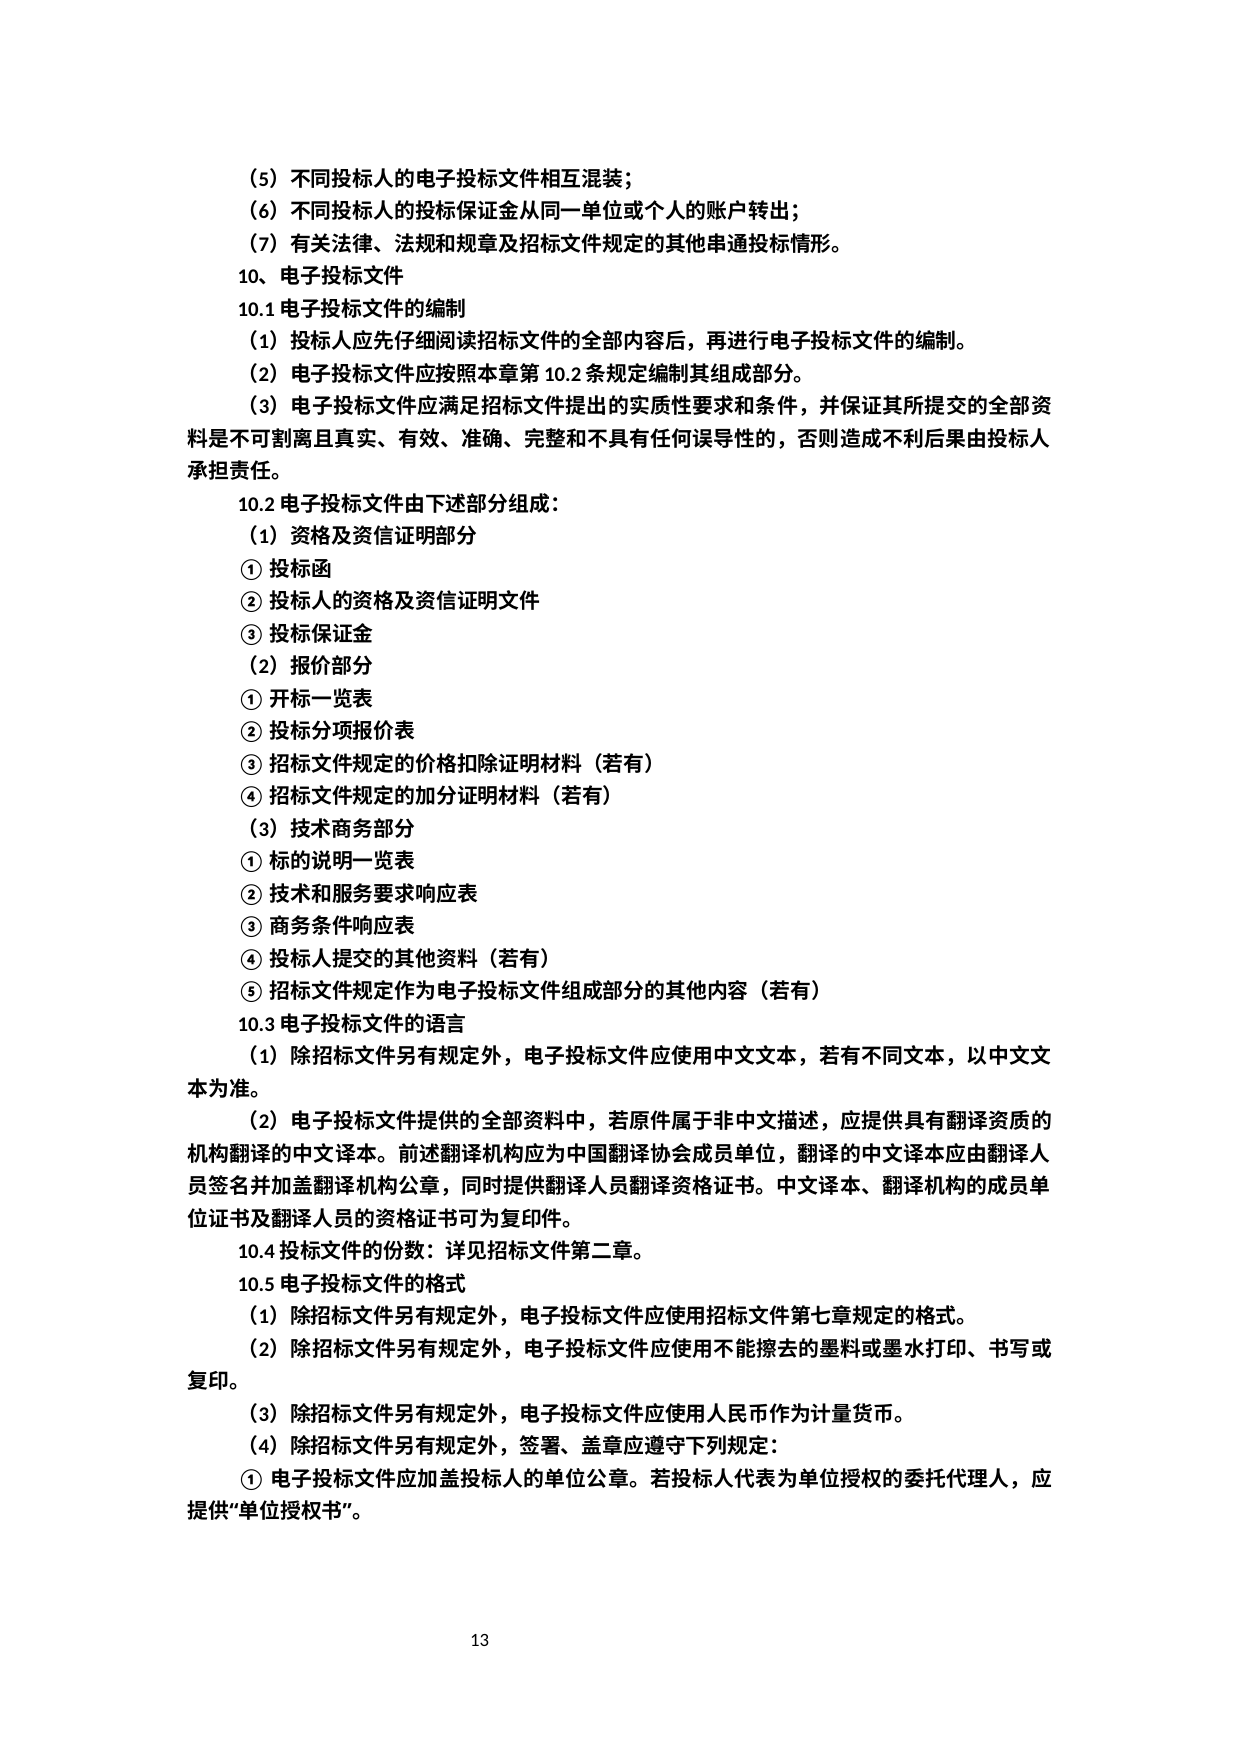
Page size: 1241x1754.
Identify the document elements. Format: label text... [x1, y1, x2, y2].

text 10.4投标文件的份数：详见招标文件第二章。 [187, 1234, 1053, 1267]
text （1）除招标文件另有规定外，电子投标文件应使用招标文件第七章规定的格式。 [187, 1299, 1053, 1332]
text （3）技术商务部分 [187, 812, 1053, 844]
text 10.3电子投标文件的语言 [187, 1007, 1053, 1039]
text （1）资格及资信证明部分 [187, 519, 1053, 552]
text （5）不同投标人的电子投标文件相互混装； [187, 162, 1053, 194]
text ③商务条件响应表 [187, 909, 1053, 942]
text （2）除招标文件另有规定外，电子投标文件应使用不能擦去的墨料或墨水打印、书写或复印。 [187, 1332, 1053, 1397]
text ④招标文件规定的加分证明材料（若有） [187, 779, 1053, 812]
text ④投标人提交的其他资料（若有） [187, 942, 1053, 974]
text ②投标人的资格及资信证明文件 [187, 584, 1053, 617]
text ①电子投标文件应加盖投标人的单位公章。若投标人代表为单位授权的委托代理人，应提供“单位授权书”。 [187, 1462, 1053, 1527]
text ①标的说明一览表 [187, 844, 1053, 877]
text （1）投标人应先仔细阅读招标文件的全部内容后，再进行电子投标文件的编制。 [187, 324, 1053, 357]
text ②投标分项报价表 [187, 714, 1053, 747]
text （2）电子投标文件提供的全部资料中，若原件属于非中文描述，应提供具有翻译资质的机构翻译的中文译本。前述翻译机构应为中国翻译协会成员单位，翻译的中文译本应由翻译人员签名并加盖翻译机构公章，同时提供翻译人员翻译资格证书。中文译本、翻译机构的成员单位证书及翻译人员的资格证书可为复印件。 [187, 1104, 1053, 1234]
text 10、电子投标文件 [187, 259, 1053, 292]
text 10.2电子投标文件由下述部分组成： [187, 487, 1053, 519]
text （3）电子投标文件应满足招标文件提出的实质性要求和条件，并保证其所提交的全部资料是不可割离且真实、有效、准确、完整和不具有任何误导性的，否则造成不利后果由投标人承担责任。 [187, 389, 1053, 487]
text 10.5电子投标文件的格式 [187, 1267, 1053, 1299]
text （1）除招标文件另有规定外，电子投标文件应使用中文文本，若有不同文本，以中文文本为准。 [187, 1039, 1053, 1104]
text ⑤招标文件规定作为电子投标文件组成部分的其他内容（若有） [187, 974, 1053, 1007]
text 10.1电子投标文件的编制 [187, 292, 1053, 324]
text （6）不同投标人的投标保证金从同一单位或个人的账户转出； [187, 194, 1053, 227]
text ②技术和服务要求响应表 [187, 877, 1053, 909]
text ①开标一览表 [187, 682, 1053, 714]
text （2）电子投标文件应按照本章第10.2条规定编制其组成部分。 [187, 357, 1053, 389]
text （2）报价部分 [187, 649, 1053, 682]
text （4）除招标文件另有规定外，签署、盖章应遵守下列规定： [187, 1429, 1053, 1462]
text （3）除招标文件另有规定外，电子投标文件应使用人民币作为计量货币。 [187, 1397, 1053, 1429]
text ③投标保证金 [187, 617, 1053, 649]
text ①投标函 [187, 552, 1053, 584]
text ③招标文件规定的价格扣除证明材料（若有） [187, 747, 1053, 779]
text （7）有关法律、法规和规章及招标文件规定的其他串通投标情形。 [187, 227, 1053, 259]
